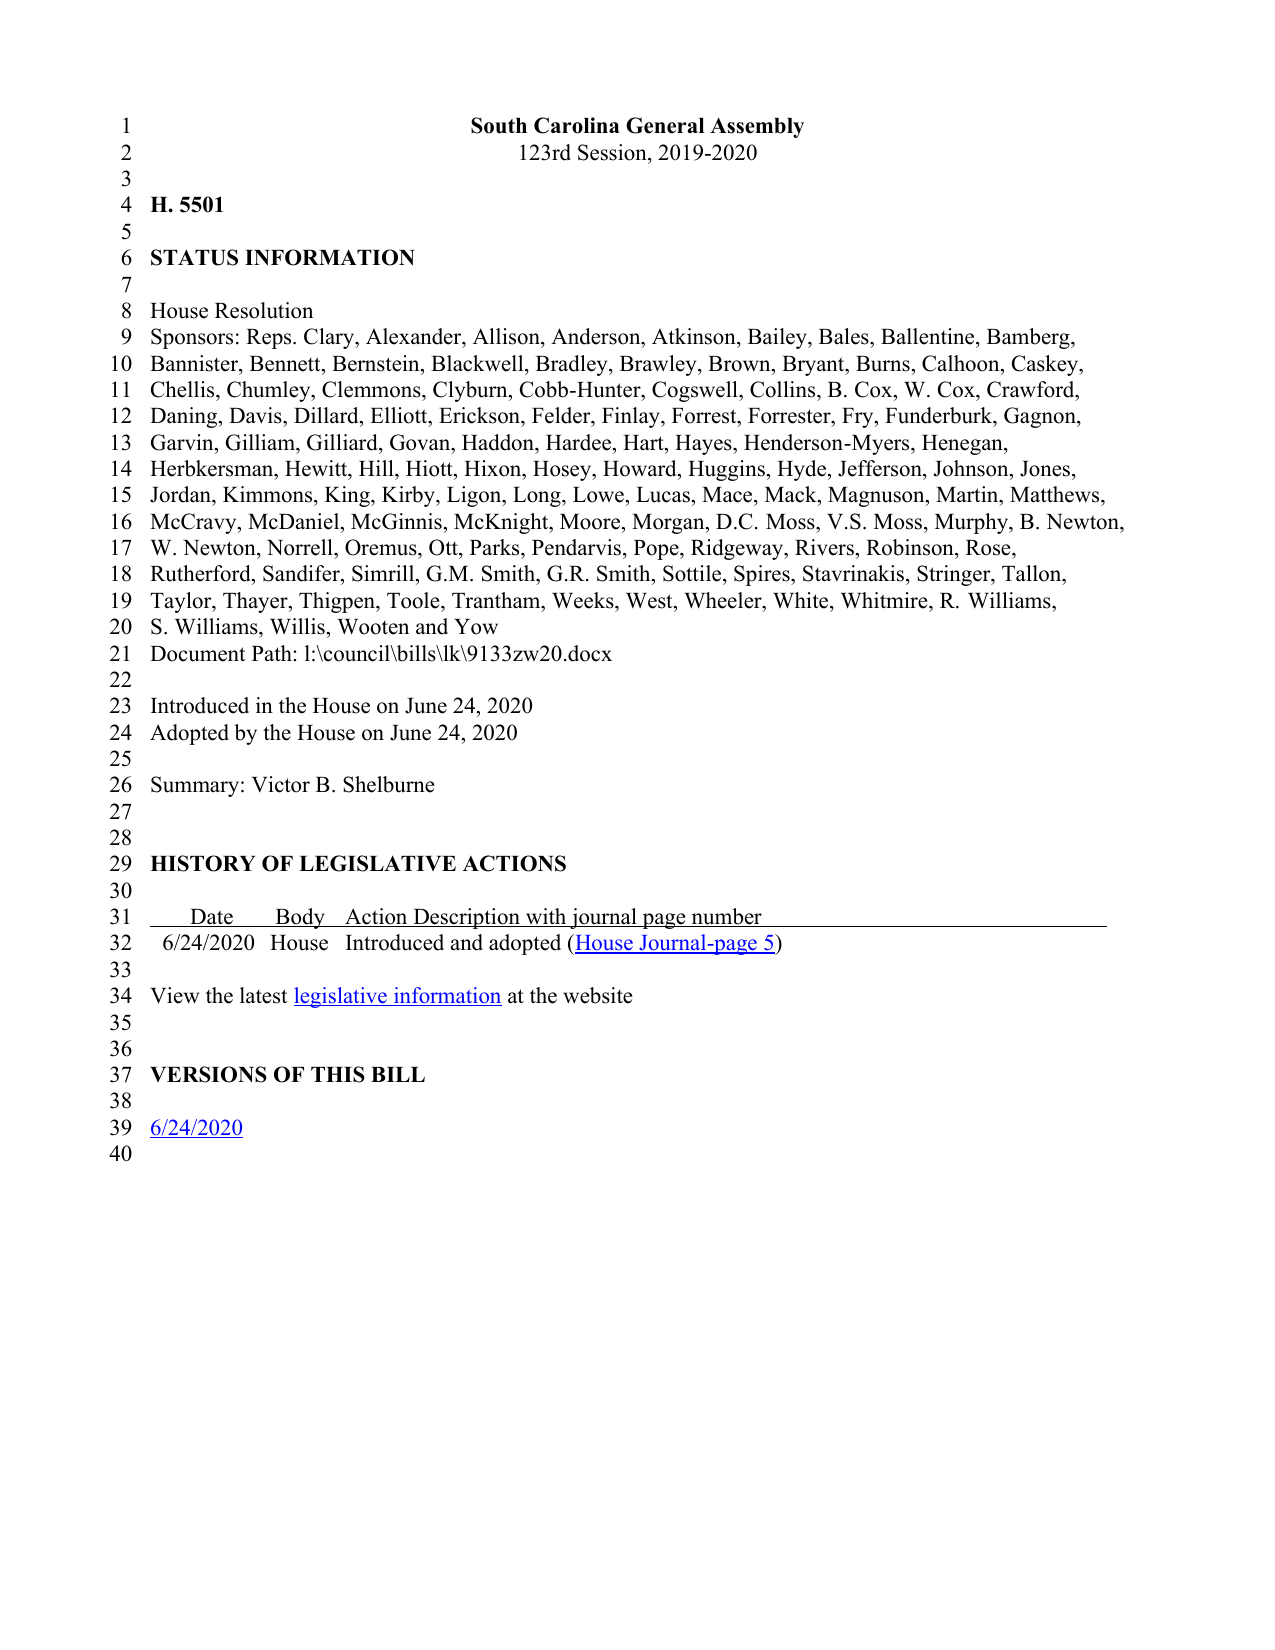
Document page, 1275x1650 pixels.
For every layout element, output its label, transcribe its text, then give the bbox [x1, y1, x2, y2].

text H. 5501 [150, 192, 1125, 218]
text STATUS INFORMATION [150, 244, 1125, 271]
text Sponsors: Reps. Clary, Alexander, Allison, Anderson, Atkinson, Bailey, Bales, Ballentine, Bamberg, Bannister, Bennett, Bernstein, Blackwell, Bradley, Brawley, Brown, Bryant, Burns, Calhoon, Caskey, Chellis, Chumley, Clemmons, Clyburn, Cobb-Hunter, Cogswell, Collins, B. Cox, W. Cox, Crawford, Daning, Davis, Dillard, Elliott, Erickson, Felder, Finlay, Forrest, Forrester, Fry, Funderburk, Gagnon, Garvin, Gilliam, Gilliard, Govan, Haddon, Hardee, Hart, Hayes, Henderson-Myers, Henegan, Herbkersman, Hewitt, Hill, Hiott, Hixon, Hosey, Howard, Huggins, Hyde, Jefferson, Johnson, Jones, Jordan, Kimmons, King, Kirby, Ligon, Long, Lowe, Lucas, Mace, Mack, Magnuson, Martin, Matthews, McCravy, McDaniel, McGinnis, McKnight, Moore, Morgan, D.C. Moss, V.S. Moss, Murphy, B. Newton, W. Newton, Norrell, Oremus, Ott, Parks, Pendarvis, Pope, Ridgeway, Rivers, Robinson, Rose, Rutherford, Sandifer, Simrill, G.M. Smith, G.R. Smith, Sottile, Spires, Stavrinakis, Stringer, Tallon, Taylor, Thayer, Thigpen, Toole, Trantham, Weeks, West, Wheeler, White, Whitmire, R. Williams, S. Williams, Willis, Wooten and Yow [150, 323, 1125, 639]
text HISTORY OF LEGISLATIVE ACTIONS [150, 850, 1125, 877]
text 6/24/2020 [150, 1114, 1125, 1140]
text 6/24/2020 House Introduced and adopted (House Journal-page 5) [150, 929, 1125, 956]
text Document Path: l:\council\bills\lk\9133zw20.docx [150, 639, 1125, 666]
text View the latest legislative information at the website [150, 982, 1125, 1008]
text Summary: Victor B. Shelburne [150, 771, 1125, 798]
text Date Body Action Description with journal page number [150, 903, 1125, 929]
text South Carolina General Assembly [150, 112, 1125, 139]
text VERSIONS OF THIS BILL [150, 1061, 1125, 1088]
text 123rd Session, 2019-2020 [150, 139, 1125, 165]
text Adopted by the House on June 24, 2020 [150, 719, 1125, 745]
text Introduced in the House on June 24, 2020 [150, 692, 1125, 719]
text House Resolution [150, 297, 1125, 323]
